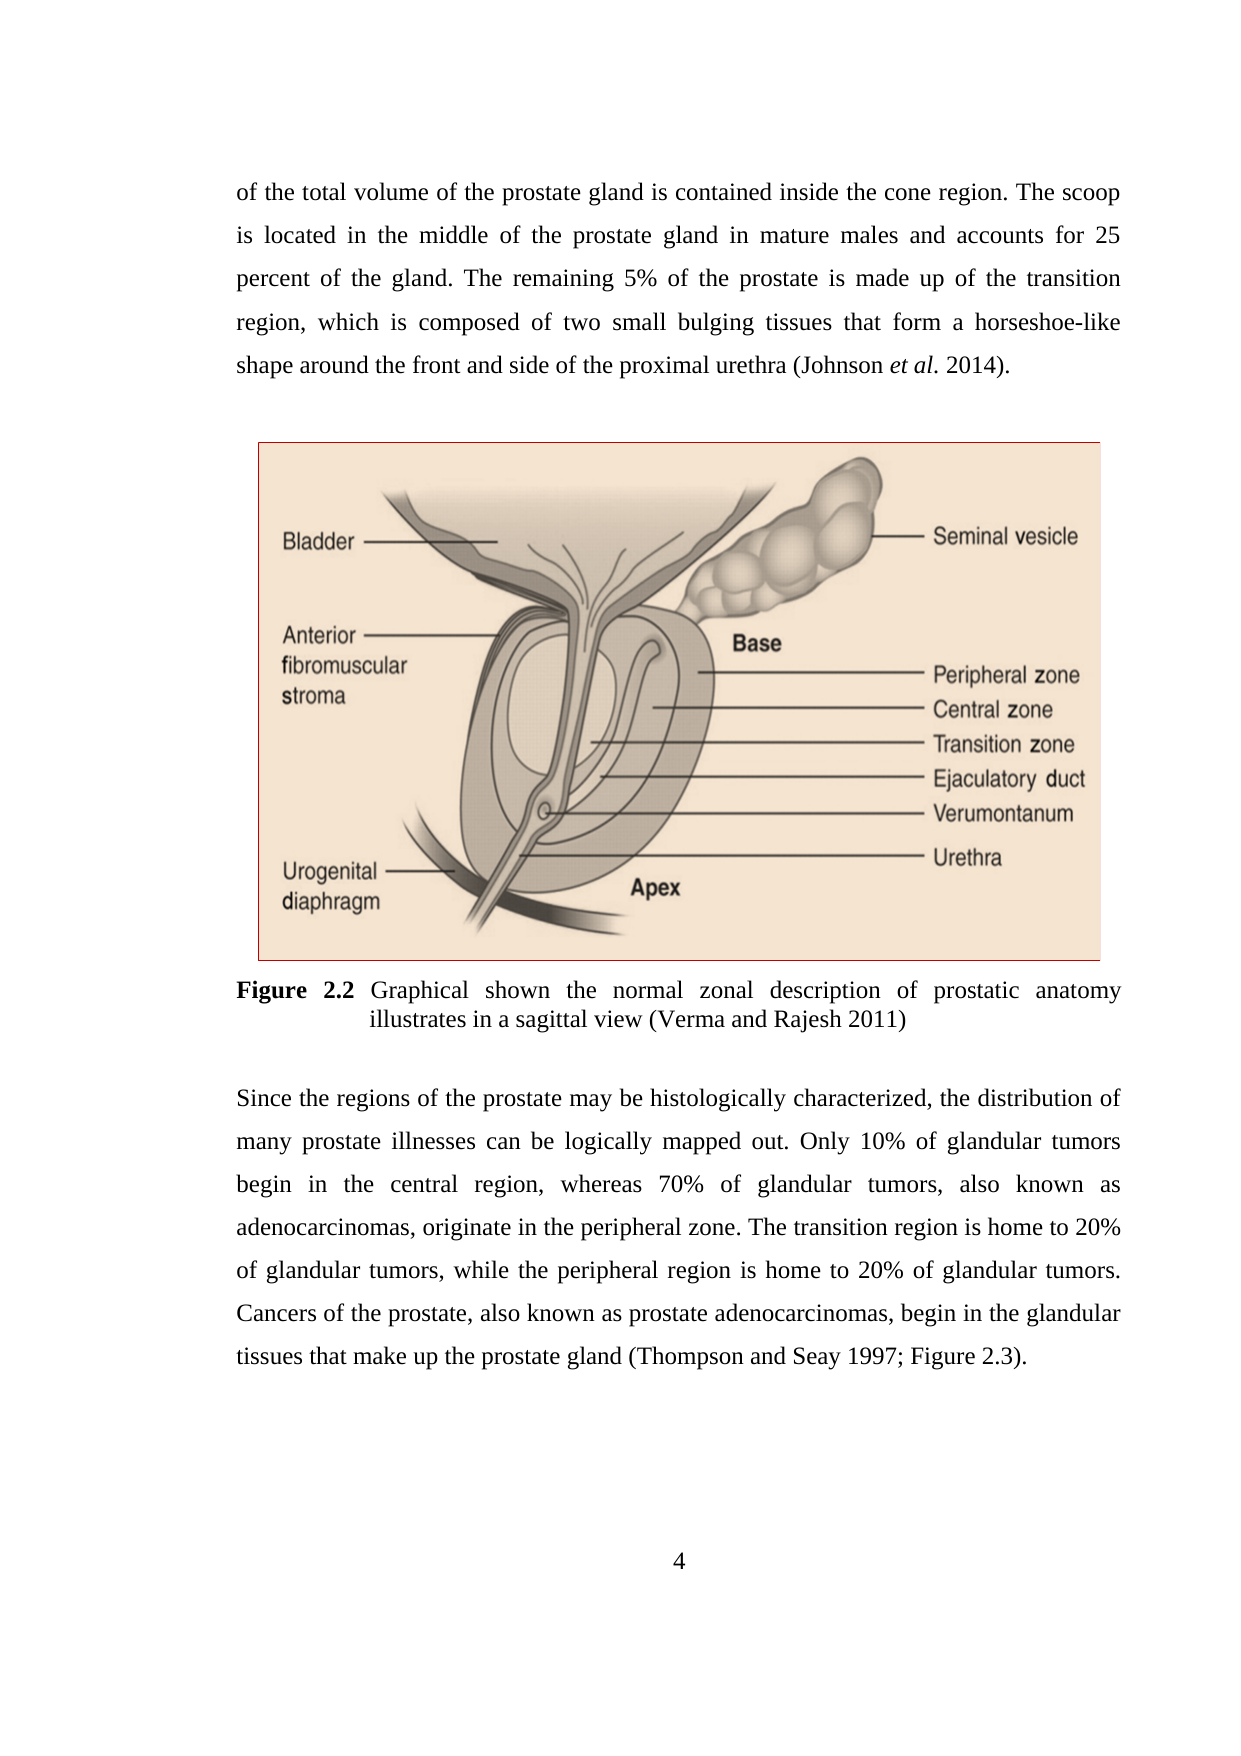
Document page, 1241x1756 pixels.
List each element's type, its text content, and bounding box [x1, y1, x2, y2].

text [236, 177, 1122, 378]
text Figure 2.2 Graphical shown the normal zonal description of prostatic anatomy illustrates in a sagittal view (Verma and Rajesh 2011) [236, 975, 1122, 1033]
picture [258, 442, 1101, 961]
text Since the regions of the prostate may be histologically characterized, the distribution of many prostate illnesses can be logically mapped out. Only 10% of glandular tumors begin in the central region, whereas 70% of glandular tumors, also known as adenocarcinomas, originate in the peripheral zone. The transition region is home to 20% of glandular tumors, while the peripheral region is home to 20% of glandular tumors. Cancers of the prostate, also known as prostate adenocarcinomas, begin in the glandular tissues that make up the prostate gland (Thompson and Seay 1997; Figure 2.3). [236, 1083, 1122, 1370]
